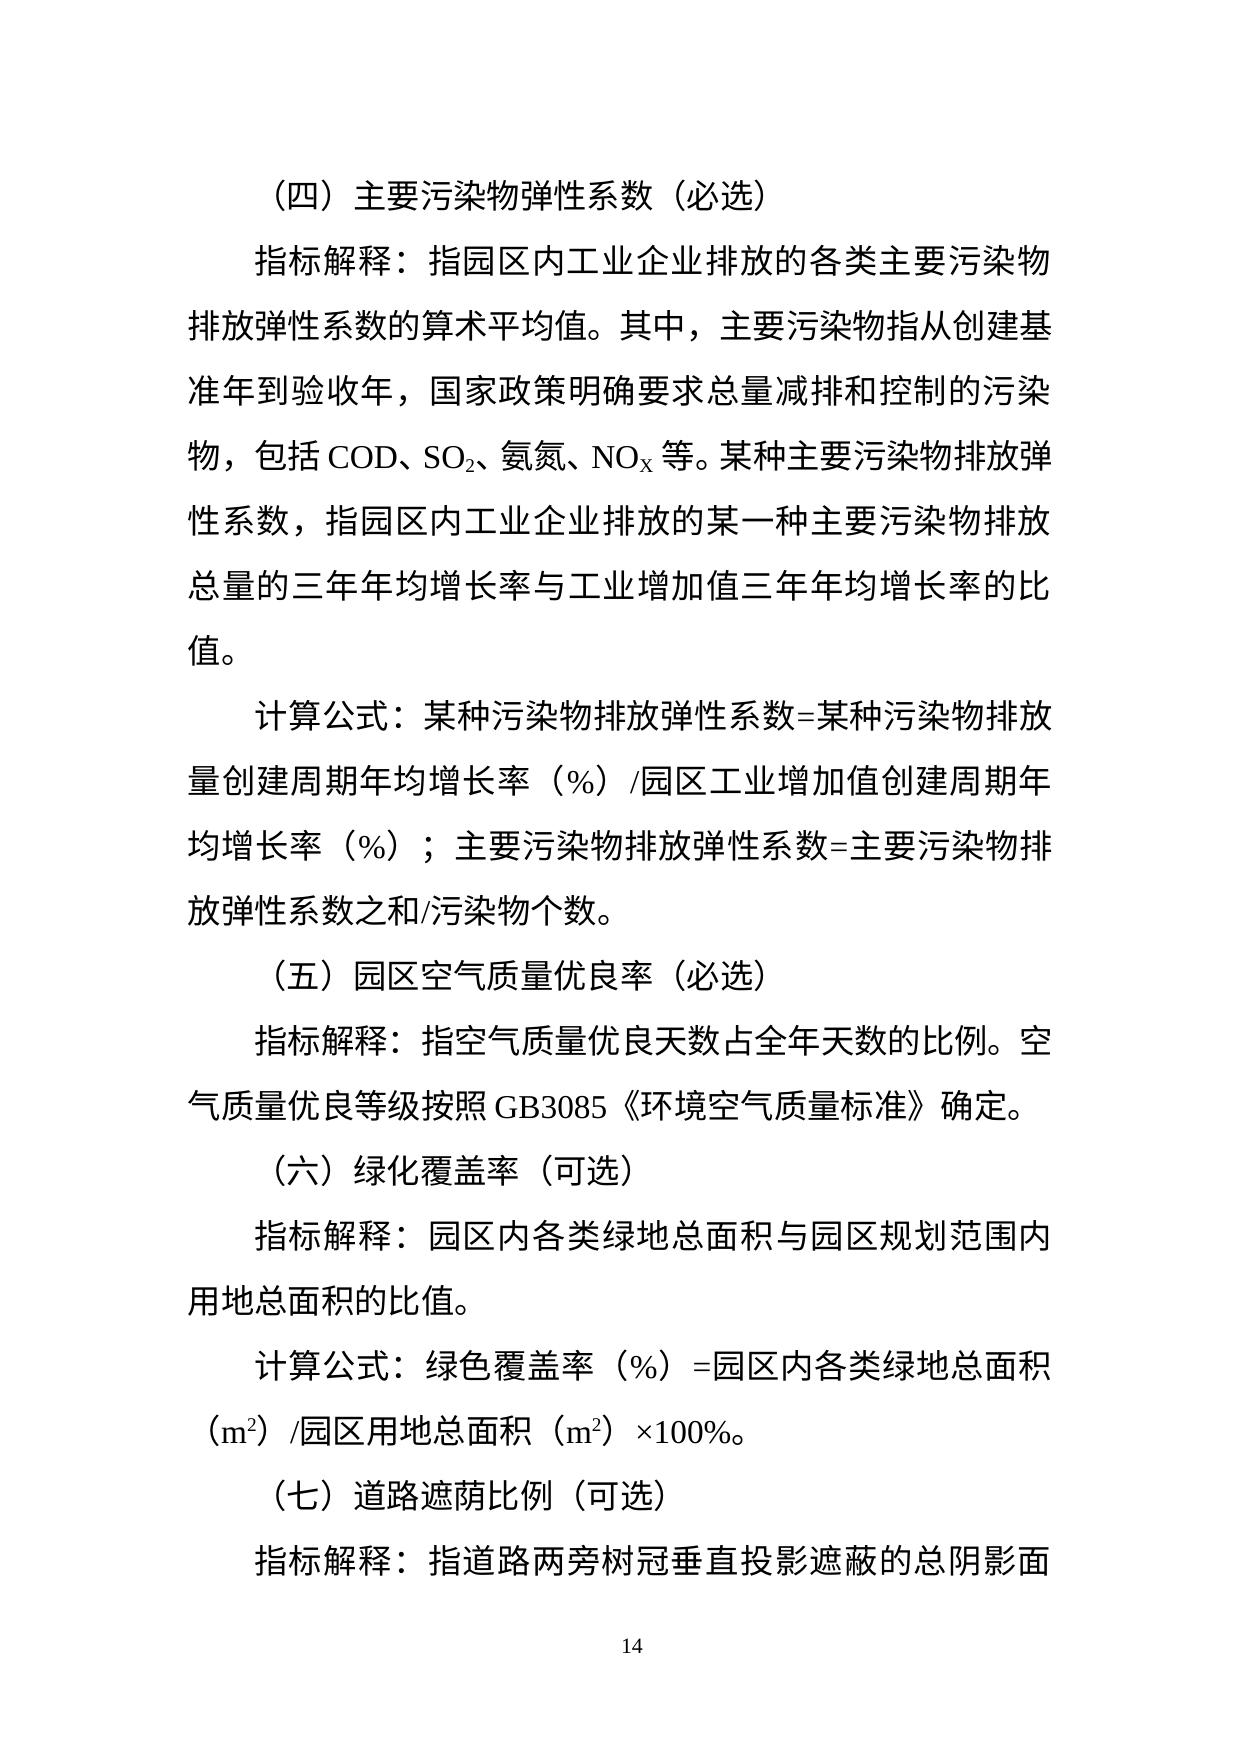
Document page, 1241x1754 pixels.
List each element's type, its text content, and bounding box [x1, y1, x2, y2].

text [187, 1527, 1053, 1592]
text （四）主要污染物弹性系数（必选） [187, 357, 1053, 422]
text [187, 162, 1053, 227]
text 指标解释：指空气质量优良天数占全年天数的比例。空气质量优良等级按照GB3085《环境空气质量标准》确定。 [187, 1202, 1053, 1332]
text （五）园区空气质量优良率（必选） [187, 1137, 1053, 1202]
text 指标解释：指园区内工业企业排放的各类主要污染物排放弹性系数的算术平均值。其中，主要污染物指从创建基准年到验收年，国家政策明确要求总量减排和控制的污染物，包括COD、SO2、氨氮、NOX 等。某种主要污染物排放弹性系数，指园区内工业企业排放的某一种主要污染物排放总量的三年年均增长率与工业增加值三年年均增长率的比值。 [187, 422, 1053, 877]
text （六）绿化覆盖率（可选） [187, 1332, 1053, 1397]
text 计算公式：单位工业增加值废水排放量（t/万元）=园区工业废水排放总量（t）/园区工业增加值总量（万元）。 [187, 227, 1053, 357]
text 计算公式：某种污染物排放弹性系数=某种污染物排放量创建周期年均增长率（%）/园区工业增加值创建周期年均增长率（%）；主要污染物排放弹性系数=主要污染物排放弹性系数之和/污染物个数。 [187, 877, 1053, 1137]
text 指标解释：园区内各类绿地总面积与园区规划范围内用地总面积的比值。 [187, 1397, 1053, 1527]
